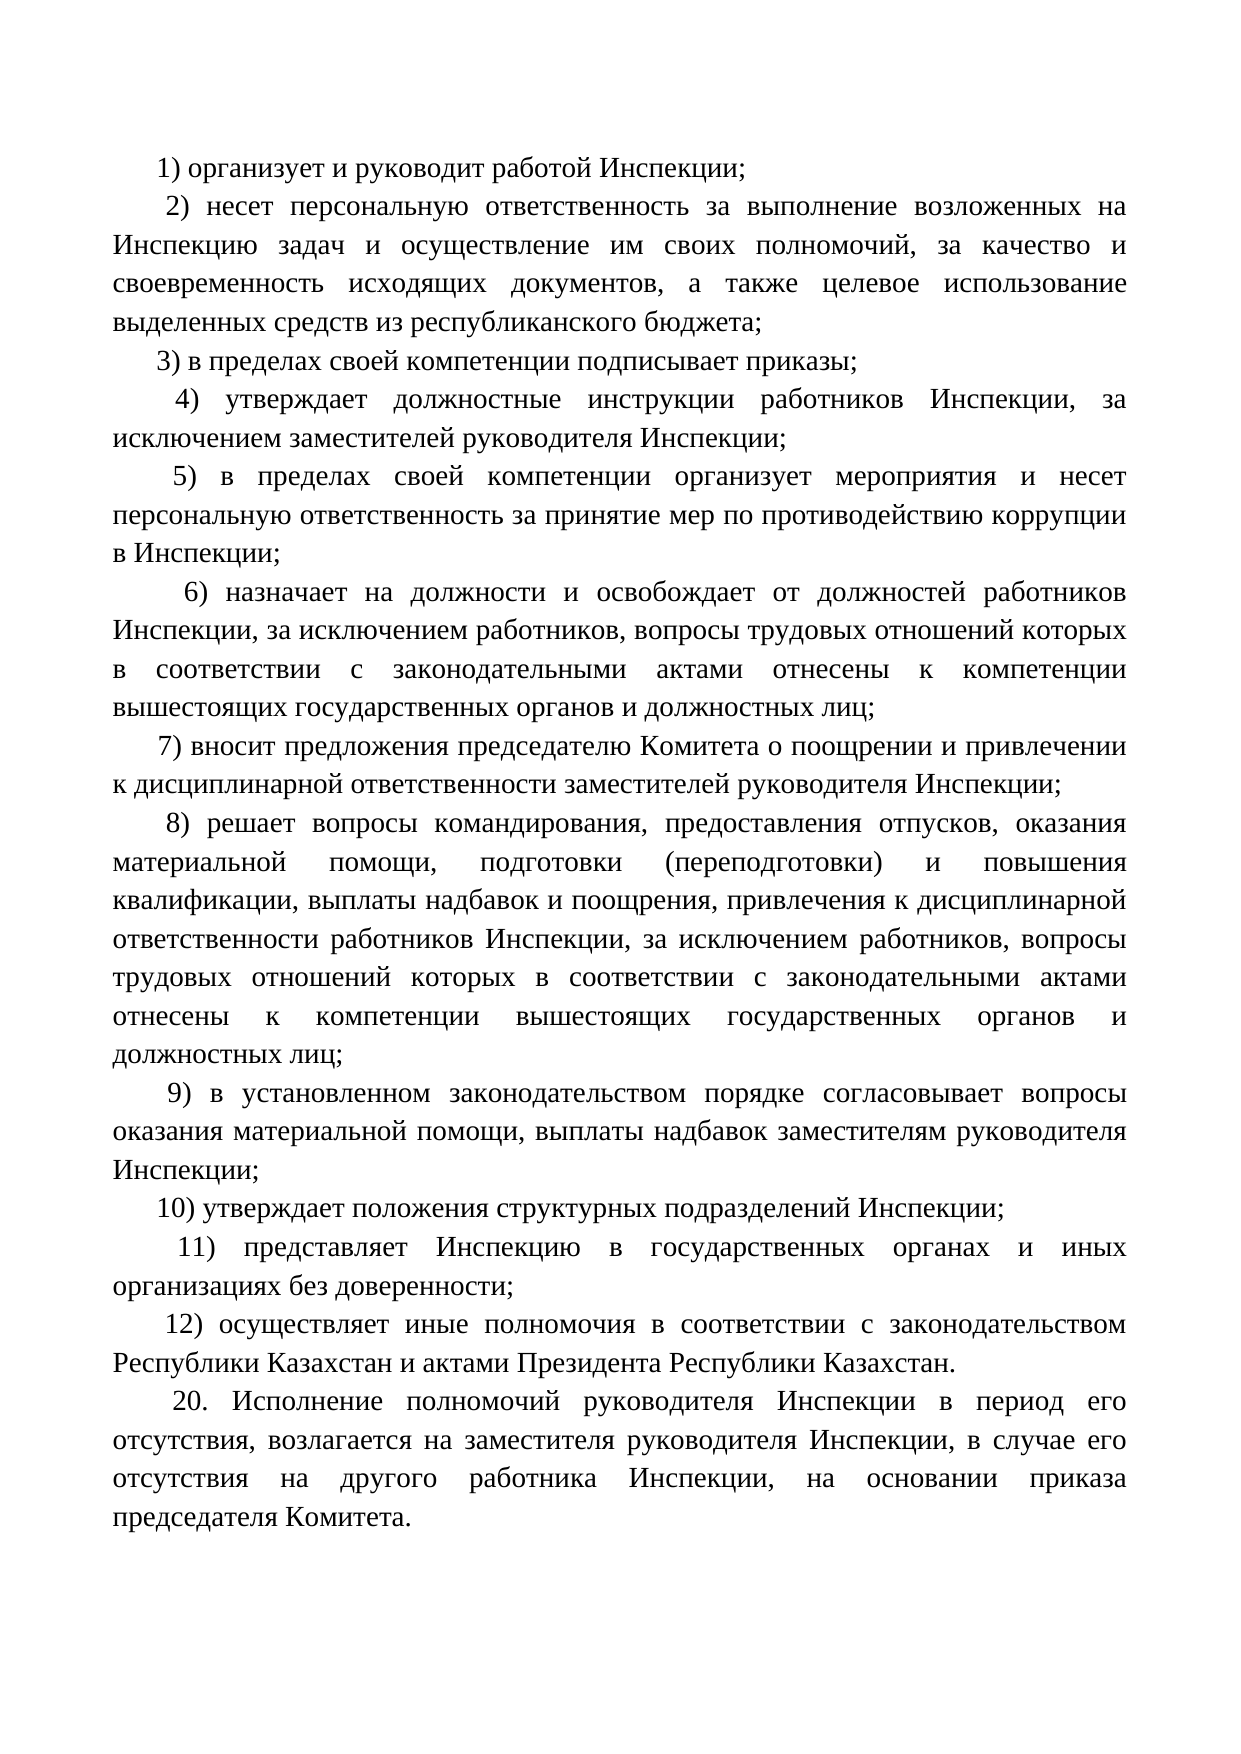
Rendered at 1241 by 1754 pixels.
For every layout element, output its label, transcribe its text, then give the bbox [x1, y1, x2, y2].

text 2) несет персональную ответственность за выполнение возложенных на Инспекцию задач и осуществление им своих полномочий, за качество и своевременность исходящих документов, а также целевое использование выделенных средств из республиканского бюджета; [112, 188, 1128, 338]
text 10) утверждает положения структурных подразделений Инспекции; [112, 1191, 1128, 1224]
text 1) организует и руководит работой Инспекции; [112, 150, 1128, 183]
text 3) в пределах своей компетенции подписывает приказы; [112, 343, 1128, 376]
text 12) осуществляет иные полномочия в соответствии с законодательством Республики Казахстан и актами Президента Республики Казахстан. [112, 1306, 1128, 1378]
text 8) решает вопросы командирования, предоставления отпусков, оказания материальной помощи, подготовки (переподготовки) и повышения квалификации, выплаты надбавок и поощрения, привлечения к дисциплинарной ответственности работников Инспекции, за исключением работников, вопросы трудовых отношений которых в соответствии с законодательными актами отнесены к компетенции вышестоящих государственных органов и должностных лиц; [112, 805, 1128, 1070]
text 5) в пределах своей компетенции организует мероприятия и несет персональную ответственность за принятие мер по противодействию коррупции в Инспекции; [112, 458, 1128, 569]
text 9) в установленном законодательством порядке согласовывает вопросы оказания материальной помощи, выплаты надбавок заместителям руководителя Инспекции; [112, 1075, 1128, 1186]
text 7) вносит предложения председателю Комитета о поощрении и привлечении к дисциплинарной ответственности заместителей руководителя Инспекции; [112, 728, 1128, 800]
text 20. Исполнение полномочий руководителя Инспекции в период его отсутствия, возлагается на заместителя руководителя Инспекции, в случае его отсутствия на другого работника Инспекции, на основании приказа председателя Комитета. [112, 1383, 1128, 1532]
text 4) утверждает должностные инструкции работников Инспекции, за исключением заместителей руководителя Инспекции; [112, 381, 1128, 453]
text 6) назначает на должности и освобождает от должностей работников Инспекции, за исключением работников, вопросы трудовых отношений которых в соответствии с законодательными актами отнесены к компетенции вышестоящих государственных органов и должностных лиц; [112, 574, 1128, 723]
text 11) представляет Инспекцию в государственных органах и иных организациях без доверенности; [112, 1229, 1128, 1301]
